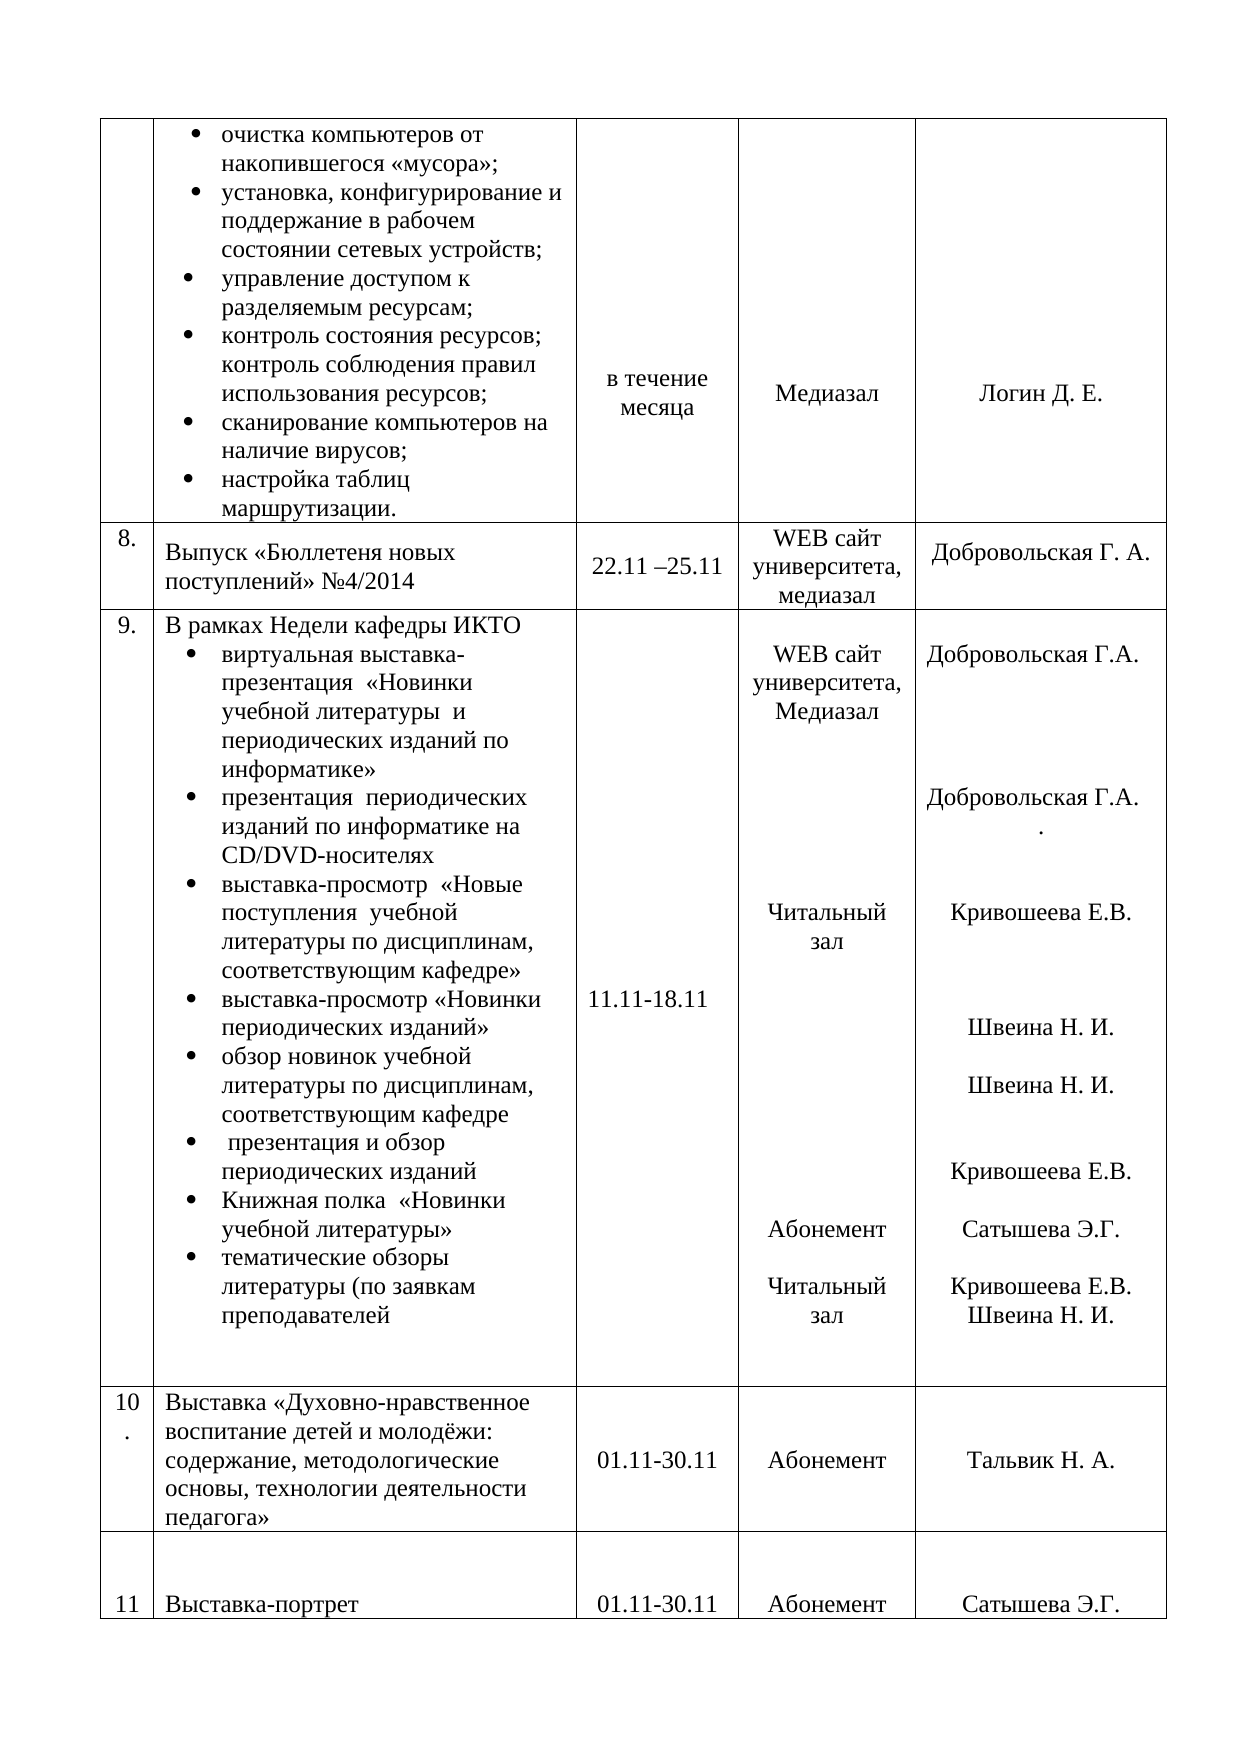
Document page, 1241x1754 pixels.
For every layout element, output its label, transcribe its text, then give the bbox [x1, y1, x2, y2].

table_cell Выпуск «Бюллетеня новых поступлений» №4/2014 [154, 523, 576, 609]
table_cell в течение месяца [577, 119, 738, 522]
table_cell Абонемент [739, 1387, 915, 1531]
table_cell 10. [101, 1387, 153, 1531]
table_cell Тальвик Н. А. [916, 1387, 1166, 1531]
table_cell 11.11-18.11 [577, 610, 738, 1386]
table_cell Добровольская Г. А. [916, 523, 1166, 609]
table_cell 01.11-30.11 [577, 1532, 738, 1618]
table_cell Добровольская Г.А. Добровольская Г.А. . Кривошеева Е.В. Швеина Н. И. Швеина Н. И. Кривошеева Е.В. Сатышева Э.Г. Кривошеева Е.В. Швеина Н. И. [916, 610, 1166, 1386]
table_cell В рамках Недели кафедры ИКТО виртуальная выставка-презентация «Новинки учебной литературы и периодических изданий по информатике» презентация периодических изданий по информатике на CD/DVD-носителях выставка-просмотр «Новые поступления учебной литературы по дисциплинам, соответствующим кафедре» выставка-просмотр «Новинки периодических изданий» обзор новинок учебной литературы по дисциплинам, соответствующим кафедре презентация и обзор периодических изданий Книжная полка «Новинки учебной литературы» тематические обзоры литературы (по заявкам преподавателей [154, 610, 576, 1386]
table_cell Логин Д. Е. [916, 119, 1166, 522]
table_cell 9. [101, 610, 153, 1386]
table_cell Абонемент [739, 1532, 915, 1618]
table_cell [154, 1532, 576, 1618]
table_cell 8. [101, 523, 153, 609]
table_cell Выставка «Духовно-нравственное воспитание детей и молодёжи: содержание, методологические основы, технологии деятельности педагога» [154, 1387, 576, 1531]
table_cell Медиазал [739, 119, 915, 522]
table_cell Сатышева Э.Г. [916, 1532, 1166, 1618]
table_cell 22.11 –25.11 [577, 523, 738, 609]
table_cell 7. [101, 119, 153, 522]
table_cell 01.11-30.11 [577, 1387, 738, 1531]
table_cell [154, 119, 576, 522]
table_cell WEB сайт университета, медиазал [739, 523, 915, 609]
table_cell WEB сайт университета, Медиазал Читальный зал Абонемент Читальный зал [739, 610, 915, 1386]
table_cell 11. [101, 1532, 153, 1618]
